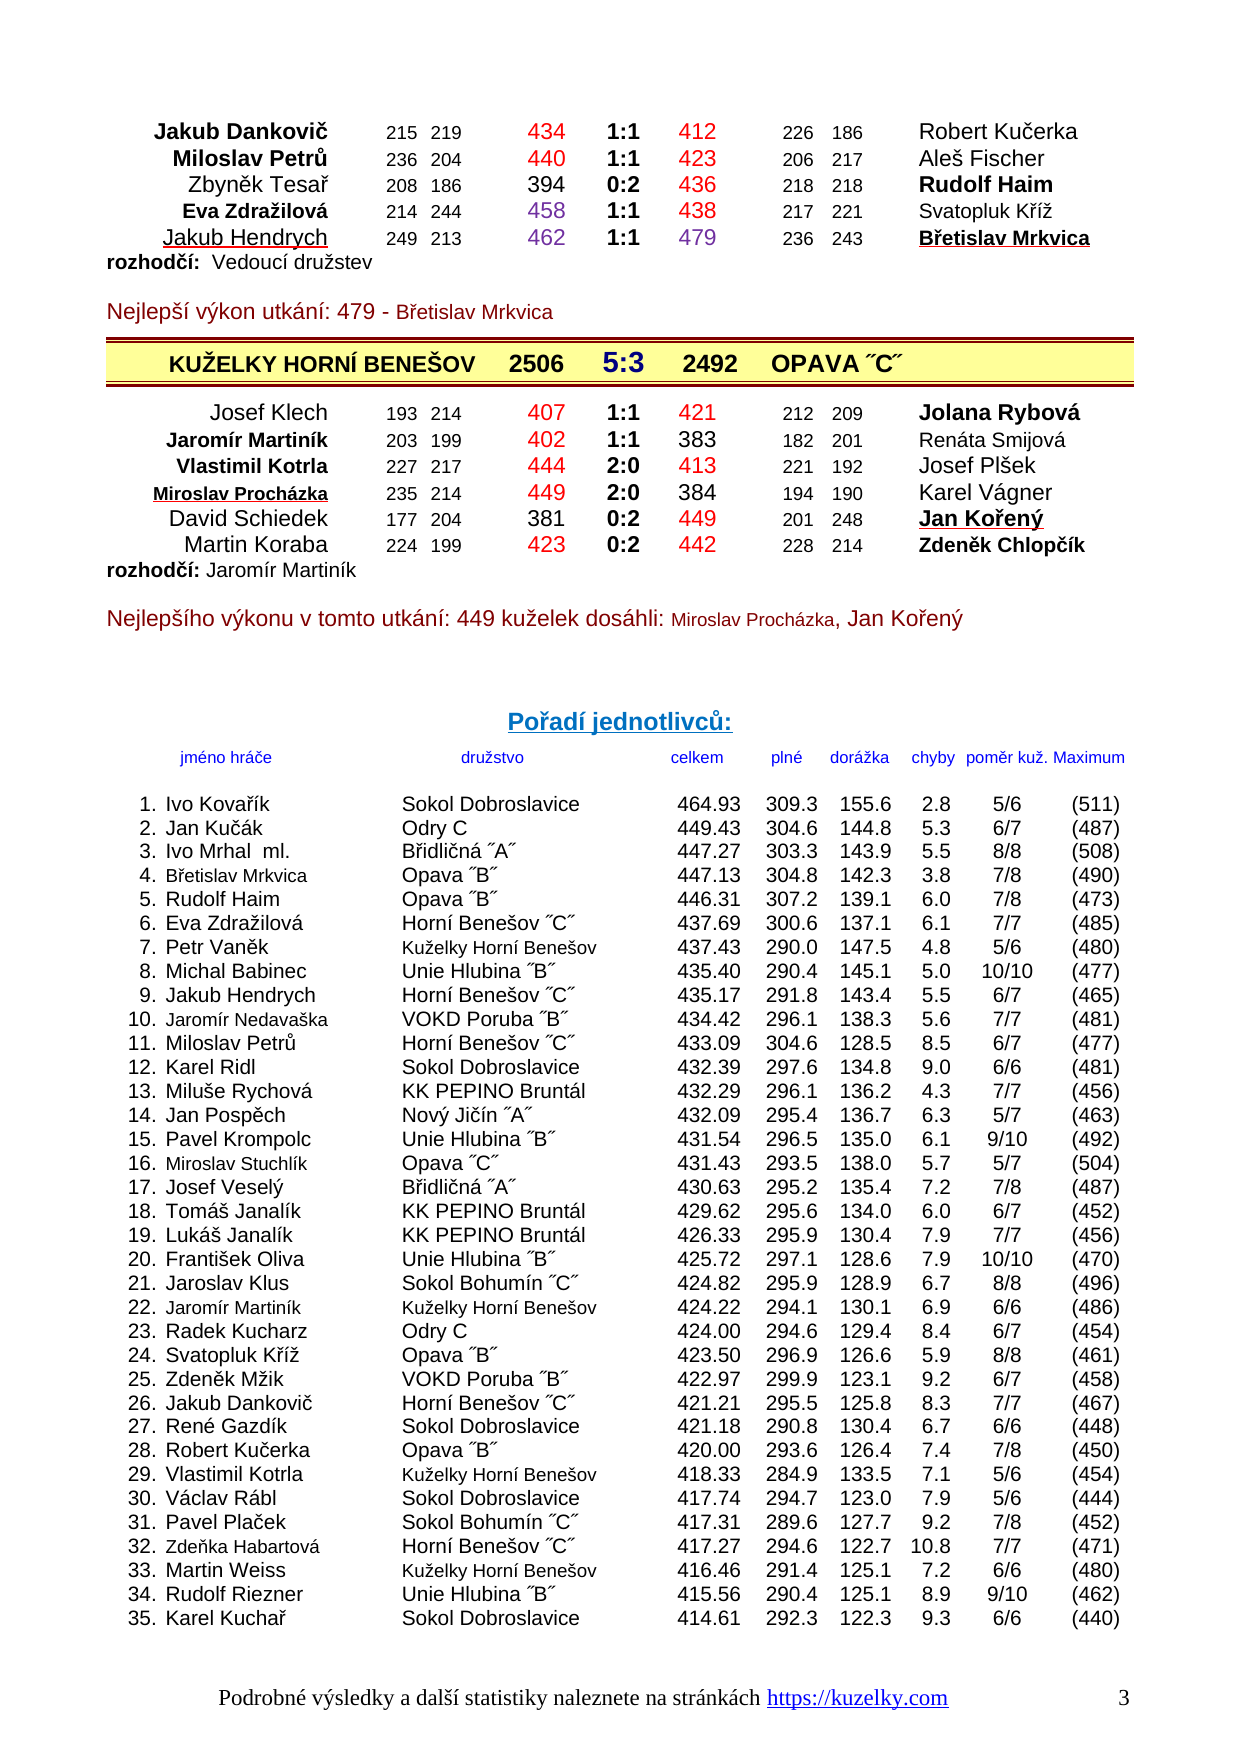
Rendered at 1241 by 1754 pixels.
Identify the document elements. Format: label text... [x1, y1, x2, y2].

text 3. Ivo Mrhal ml. Břidličná ˝A˝ 447.27 303.3 143.9 5.5 8/8 (508) [106, 839, 1134, 863]
text rozhodčí: Vedoucí družstev [106, 250, 1134, 274]
text 25. Zdeněk Mžik VOKD Poruba ˝B˝ 422.97 299.9 123.1 9.2 6/7 (458) [106, 1366, 1134, 1390]
text 10. Jaromír Nedavaška VOKD Poruba ˝B˝ 434.42 296.1 138.3 5.6 7/7 (481) [106, 1007, 1134, 1031]
text Nejlepšího výkonu v tomto utkání: 449 kuželek dosáhli: Miroslav Procházka, Jan Kořený [106, 605, 1134, 632]
text 34. Rudolf Riezner Unie Hlubina ˝B˝ 415.56 290.4 125.1 8.9 9/10 (462) [106, 1582, 1134, 1606]
text 13. Miluše Rychová KK PEPINO Bruntál 432.29 296.1 136.2 4.3 7/7 (456) [106, 1079, 1134, 1103]
text 20. František Oliva Unie Hlubina ˝B˝ 425.72 297.1 128.6 7.9 10/10 (470) [106, 1247, 1134, 1271]
text jméno hráče družstvo celkem plné dorážka chyby poměr kuž. Maximum [106, 748, 1134, 767]
text Martin Koraba 224 199 423 0:2 442 228 214 Zdeněk Chlopčík [106, 531, 1134, 557]
text Josef Klech 193 214 407 1:1 421 212 209 Jolana Rybová [106, 399, 1134, 426]
text 12. Karel Ridl Sokol Dobroslavice 432.39 297.6 134.8 9.0 6/6 (481) [106, 1055, 1134, 1079]
text Zbyněk Tesař 208 186 394 0:2 436 218 218 Rudolf Haim [106, 171, 1134, 197]
text 28. Robert Kučerka Opava ˝B˝ 420.00 293.6 126.4 7.4 7/8 (450) [106, 1438, 1134, 1462]
text Jakub Hendrych 249 213 462 1:1 479 236 243 Břetislav Mrkvica [106, 223, 1134, 250]
text Eva Zdražilová 214 244 458 1:1 438 217 221 Svatopluk Kříž [106, 197, 1134, 223]
text Vlastimil Kotrla 227 217 444 2:0 413 221 192 Josef Plšek [106, 452, 1134, 478]
text 19. Lukáš Janalík KK PEPINO Bruntál 426.33 295.9 130.4 7.9 7/7 (456) [106, 1223, 1134, 1247]
text 22. Jaromír Martiník Kuželky Horní Benešov 424.22 294.1 130.1 6.9 6/6 (486) [106, 1294, 1134, 1318]
text 27. René Gazdík Sokol Dobroslavice 421.18 290.8 130.4 6.7 6/6 (448) [106, 1414, 1134, 1438]
text 15. Pavel Krompolc Unie Hlubina ˝B˝ 431.54 296.5 135.0 6.1 9/10 (492) [106, 1127, 1134, 1151]
text 11. Miloslav Petrů Horní Benešov ˝C˝ 433.09 304.6 128.5 8.5 6/7 (477) [106, 1031, 1134, 1055]
text Jaromír Martiník 203 199 402 1:1 383 182 201 Renáta Smijová [106, 426, 1134, 452]
text 2. Jan Kučák Odry C 449.43 304.6 144.8 5.3 6/7 (487) [106, 815, 1134, 839]
text 23. Radek Kucharz Odry C 424.00 294.6 129.4 8.4 6/7 (454) [106, 1318, 1134, 1342]
text 16. Miroslav Stuchlík Opava ˝C˝ 431.43 293.5 138.0 5.7 5/7 (504) [106, 1151, 1134, 1175]
text 33. Martin Weiss Kuželky Horní Benešov 416.46 291.4 125.1 7.2 6/6 (480) [106, 1558, 1134, 1582]
text Miroslav Procházka 235 214 449 2:0 384 194 190 Karel Vágner [106, 478, 1134, 505]
text Jakub Dankovič 215 219 434 1:1 412 226 186 Robert Kučerka [106, 118, 1134, 144]
text 8. Michal Babinec Unie Hlubina ˝B˝ 435.40 290.4 145.1 5.0 10/10 (477) [106, 959, 1134, 983]
text 5. Rudolf Haim Opava ˝B˝ 446.31 307.2 139.1 6.0 7/8 (473) [106, 887, 1134, 911]
text 14. Jan Pospěch Nový Jičín ˝A˝ 432.09 295.4 136.7 6.3 5/7 (463) [106, 1103, 1134, 1127]
text 26. Jakub Dankovič Horní Benešov ˝C˝ 421.21 295.5 125.8 8.3 7/7 (467) [106, 1390, 1134, 1414]
text 4. Břetislav Mrkvica Opava ˝B˝ 447.13 304.8 142.3 3.8 7/8 (490) [106, 863, 1134, 887]
text 6. Eva Zdražilová Horní Benešov ˝C˝ 437.69 300.6 137.1 6.1 7/7 (485) [106, 911, 1134, 935]
text 17. Josef Veselý Břidličná ˝A˝ 430.63 295.2 135.4 7.2 7/8 (487) [106, 1175, 1134, 1199]
text 1. Ivo Kovařík Sokol Dobroslavice 464.93 309.3 155.6 2.8 5/6 (511) [106, 791, 1134, 815]
text 18. Tomáš Janalík KK PEPINO Bruntál 429.62 295.6 134.0 6.0 6/7 (452) [106, 1199, 1134, 1223]
text 21. Jaroslav Klus Sokol Bohumín ˝C˝ 424.82 295.9 128.9 6.7 8/8 (496) [106, 1271, 1134, 1294]
text 29. Vlastimil Kotrla Kuželky Horní Benešov 418.33 284.9 133.5 7.1 5/6 (454) [106, 1462, 1134, 1486]
text rozhodčí: Jaromír Martiník [106, 557, 1134, 581]
text 31. Pavel Plaček Sokol Bohumín ˝C˝ 417.31 289.6 127.7 9.2 7/8 (452) [106, 1510, 1134, 1534]
text 24. Svatopluk Kříž Opava ˝B˝ 423.50 296.9 126.6 5.9 8/8 (461) [106, 1342, 1134, 1366]
text Pořadí jednotlivců: [94, 707, 1145, 736]
text Kuželky Horní Benešov 2506 5:3 2492 Opava ˝C˝ [106, 343, 1134, 381]
text 30. Václav Rábl Sokol Dobroslavice 417.74 294.7 123.0 7.9 5/6 (444) [106, 1486, 1134, 1510]
text 9. Jakub Hendrych Horní Benešov ˝C˝ 435.17 291.8 143.4 5.5 6/7 (465) [106, 983, 1134, 1007]
text Miloslav Petrů 236 204 440 1:1 423 206 217 Aleš Fischer [106, 144, 1134, 171]
text 32. Zdeňka Habartová Horní Benešov ˝C˝ 417.27 294.6 122.7 10.8 7/7 (471) [106, 1534, 1134, 1558]
text 7. Petr Vaněk Kuželky Horní Benešov 437.43 290.0 147.5 4.8 5/6 (480) [106, 935, 1134, 959]
text Nejlepší výkon utkání: 479 - Břetislav Mrkvica [106, 298, 1134, 324]
text 35. Karel Kuchař Sokol Dobroslavice 414.61 292.3 122.3 9.3 6/6 (440) [106, 1606, 1134, 1630]
text David Schiedek 177 204 381 0:2 449 201 248 Jan Kořený [106, 505, 1134, 531]
